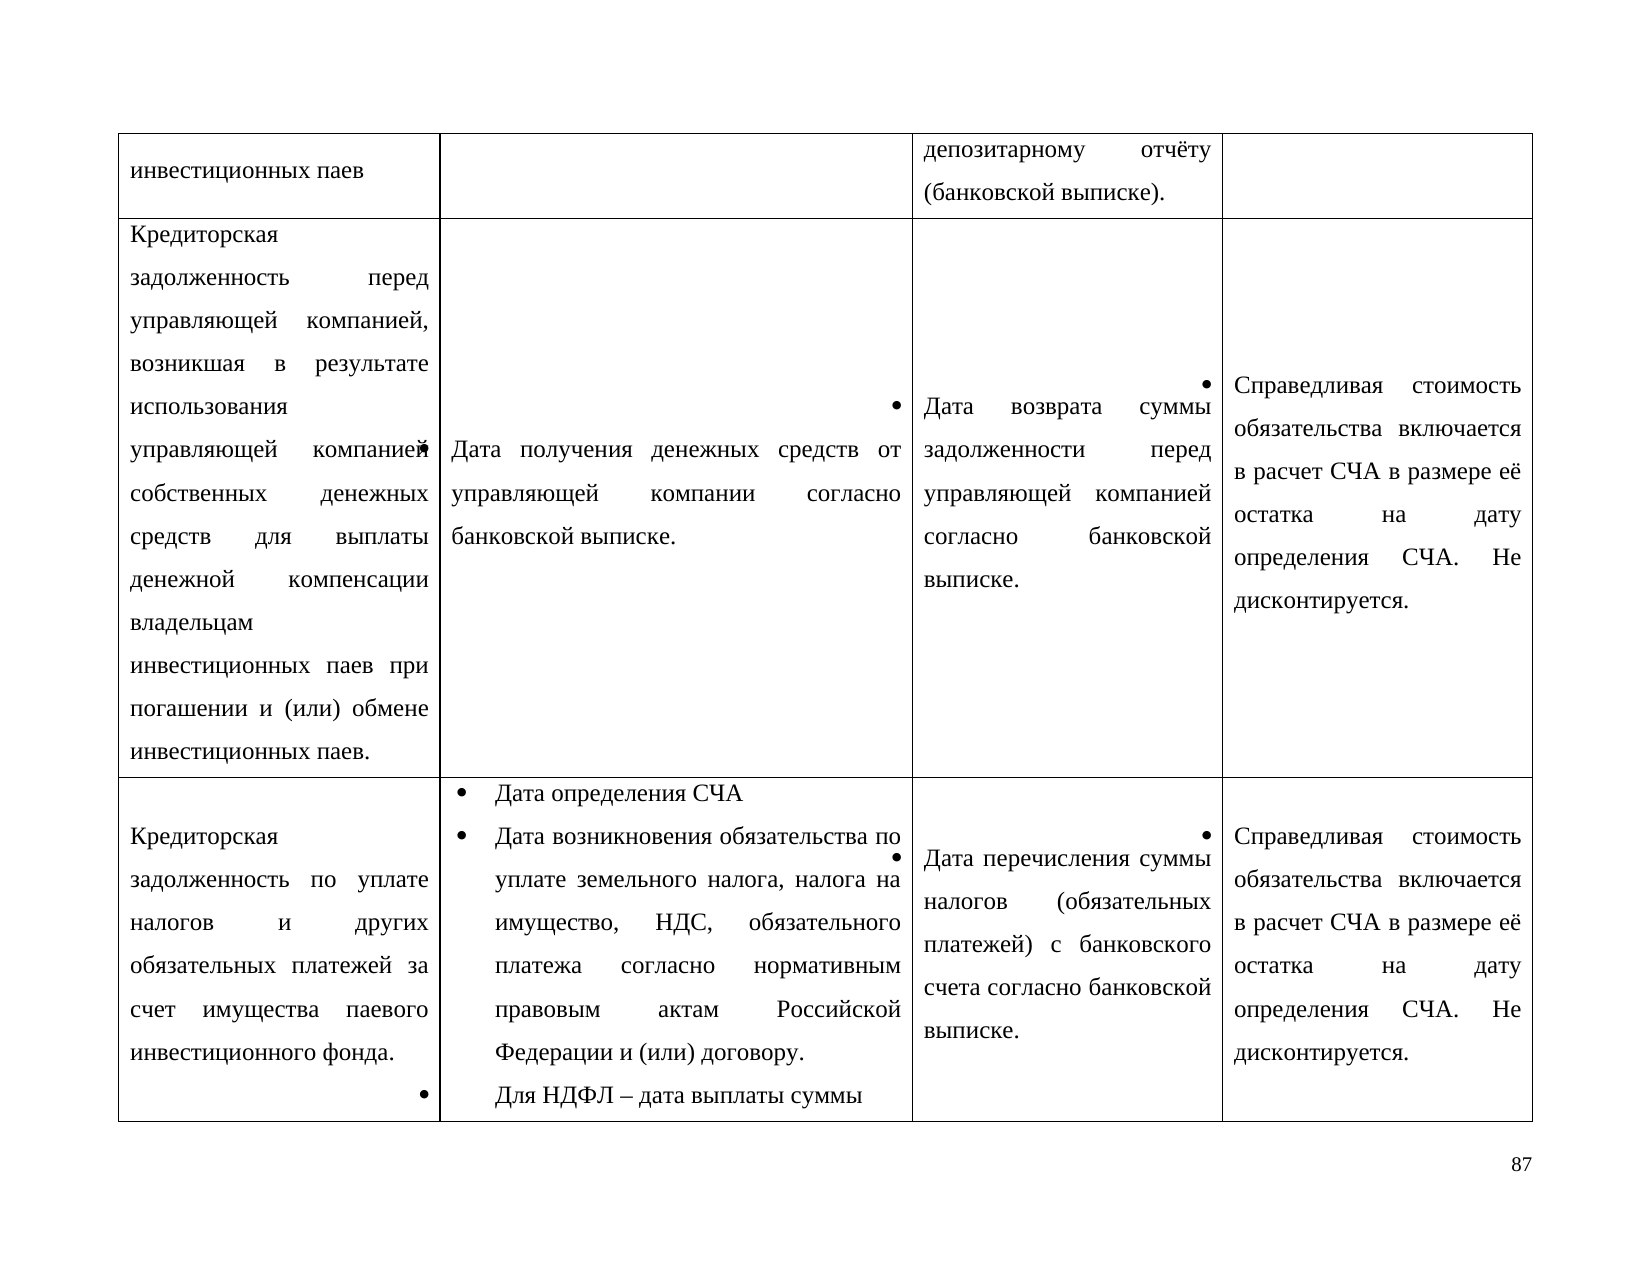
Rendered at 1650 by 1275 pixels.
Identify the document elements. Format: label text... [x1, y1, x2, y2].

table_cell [1223, 778, 1532, 1121]
table_cell Кредиторская задолженность перед управляющей компанией, возникшая в результате использования управляющей компанией собственных денежных средств для выплаты денежной компенсации владельцам инвестиционных паев при погашении и (или) обмене инвестиционных паев. [119, 219, 439, 777]
table_cell Дата получения денежных средств от управляющей компании согласно банковской выписке. [441, 219, 912, 777]
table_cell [913, 134, 1222, 218]
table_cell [119, 134, 439, 218]
table_cell Дата возврата суммы задолженности перед управляющей компанией согласно банковской выписке. [913, 219, 1222, 777]
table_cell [1223, 134, 1532, 218]
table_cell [441, 778, 912, 1121]
table_cell Справедливая стоимость обязательства включается в расчет СЧА в размере её остатка на дату определения СЧА. Не дисконтируется. [1223, 219, 1532, 777]
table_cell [441, 134, 912, 218]
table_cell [913, 778, 1222, 1121]
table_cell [119, 778, 439, 1121]
